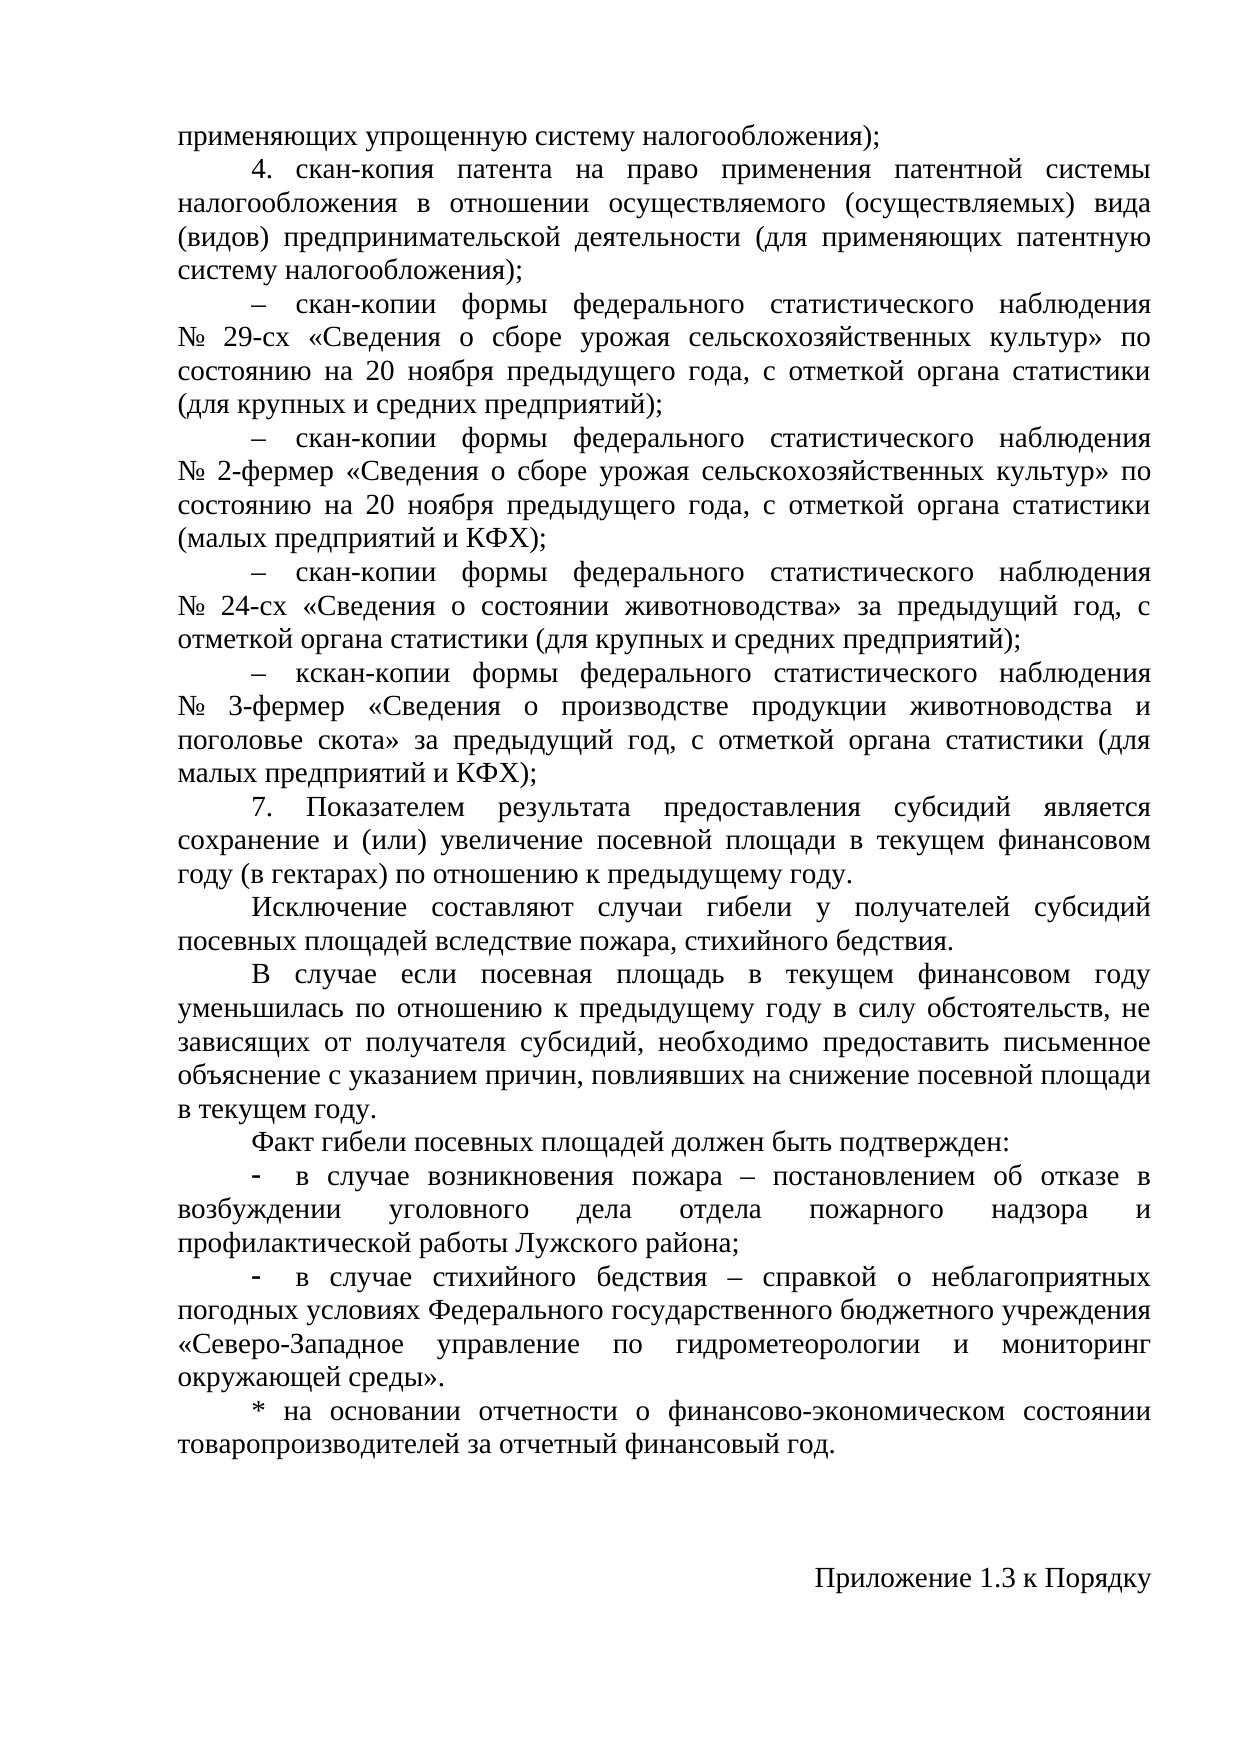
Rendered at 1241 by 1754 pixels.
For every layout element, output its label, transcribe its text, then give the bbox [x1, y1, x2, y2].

list скан-копия патента на право применения патентной системы налогообложения в отношении осуществляемого (осуществляемых) вида (видов) предпринимательской деятельности (для применяющих патентную систему налогообложения); [177, 152, 1152, 286]
text Приложение 1.3 к Порядку [177, 1561, 1152, 1594]
text Исключение составляют случаи гибели у получателей субсидий посевных площадей вследствие пожара, стихийного бедствия. [177, 889, 1152, 957]
text * на основании отчетности о финансово-экономическом состоянии товаропроизводителей за отчетный финансовый год. [177, 1393, 1152, 1460]
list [177, 118, 1152, 152]
list в случае стихийного бедствия – справкой о неблагоприятных погодных условиях Федерального государственного бюджетного учреждения «Северо-Западное управление по гидрометеорологии и мониторинг окружающей среды». [177, 1259, 1152, 1393]
text В случае если посевная площадь в текущем финансовом году уменьшилась по отношению к предыдущему году в силу обстоятельств, не зависящих от получателя субсидий, необходимо предоставить письменное объяснение с указанием причин, повлиявших на снижение посевной площади в текущем году. [177, 957, 1152, 1124]
list скан-копии формы федерального статистического наблюдения № 24-сх «Сведения о состоянии животноводства» за предыдущий год, с отметкой органа статистики (для крупных и средних предприятий); [177, 554, 1152, 655]
list кскан-копии формы федерального статистического наблюдения № 3-фермер «Сведения о производстве продукции животноводства и поголовье скота» за предыдущий год, с отметкой органа статистики (для малых предприятий и КФХ); [177, 655, 1152, 789]
list скан-копии формы федерального статистического наблюдения № 29-сх «Сведения о сборе урожая сельскохозяйственных культур» по состоянию на 20 ноября предыдущего года, с отметкой органа статистики (для крупных и средних предприятий); [177, 286, 1152, 420]
list в случае возникновения пожара – постановлением об отказе в возбуждении уголовного дела отдела пожарного надзора и профилактической работы Лужского района; [177, 1158, 1152, 1259]
text Факт гибели посевных площадей должен быть подтвержден: [251, 1124, 1152, 1158]
list скан-копии формы федерального статистического наблюдения № 2-фермер «Сведения о сборе урожая сельскохозяйственных культур» по состоянию на 20 ноября предыдущего года, с отметкой органа статистики (малых предприятий и КФХ); [177, 420, 1152, 554]
text 7. Показателем результата предоставления субсидий является сохранение и (или) увеличение посевной площади в текущем финансовом году (в гектарах) по отношению к предыдущему году. [177, 789, 1152, 889]
